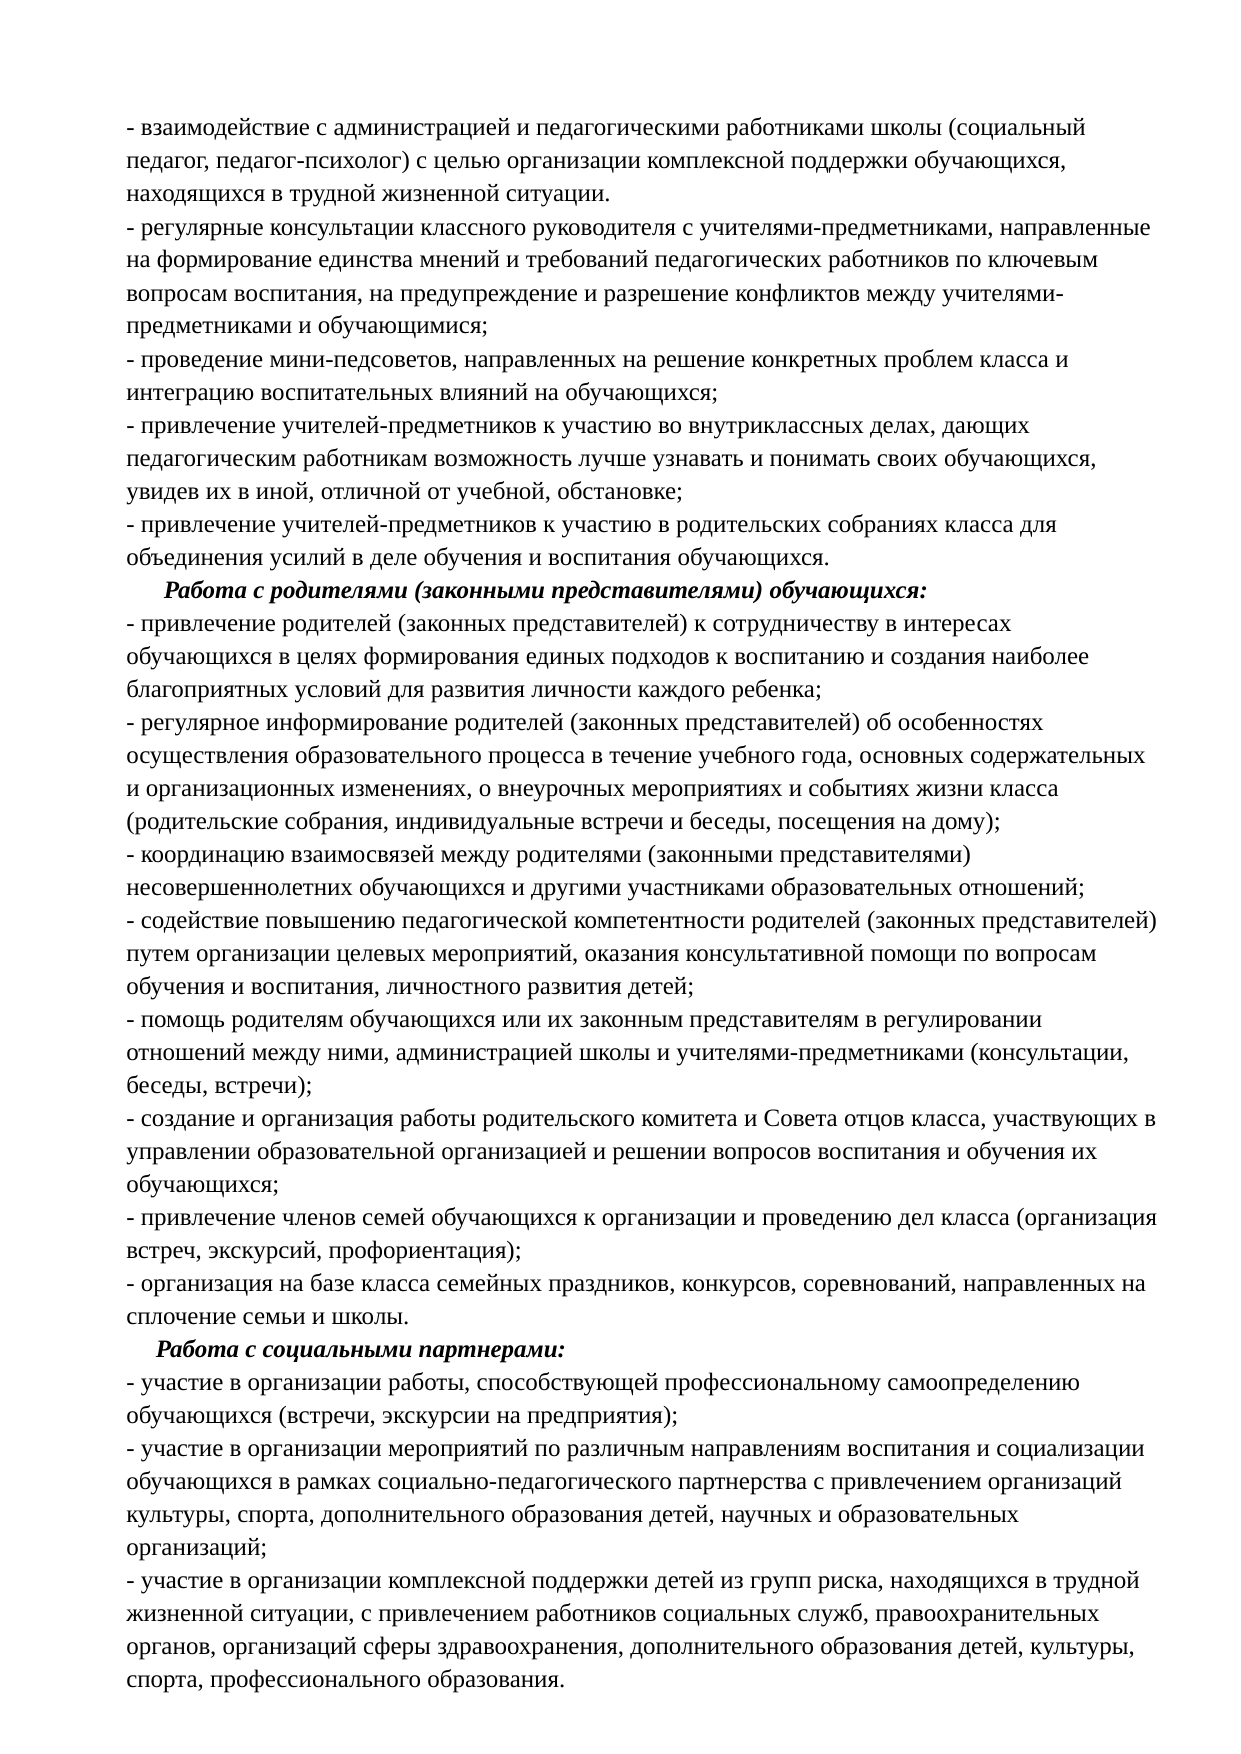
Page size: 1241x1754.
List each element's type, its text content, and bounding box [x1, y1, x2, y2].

text - привлечение учителей-предметников к участию во внутриклассных делах, дающих педагогическим работникам возможность лучше узнавать и понимать своих обучающихся, увидев их в иной, отличной от учебной, обстановке; [126, 410, 1160, 504]
text - взаимодействие с администрацией и педагогическими работниками школы (социальный педагог, педагог-психолог) с целью организации комплексной поддержки обучающихся, находящихся в трудной жизненной ситуации. [126, 112, 1160, 207]
text - участие в организации мероприятий по различным направлениям воспитания и социализации обучающихся в рамках социально-педагогического партнерства с привлечением организаций культуры, спорта, дополнительного образования детей, научных и образовательных организаций; [126, 1433, 1160, 1561]
text - проведение мини-педсоветов, направленных на решение конкретных проблем класса и интеграцию воспитательных влияний на обучающихся; [126, 344, 1160, 405]
text - привлечение родителей (законных представителей) к сотрудничеству в интересах обучающихся в целях формирования единых подходов к воспитанию и создания наиболее благоприятных условий для развития личности каждого ребенка; [126, 608, 1160, 703]
text - организация на базе класса семейных праздников, конкурсов, соревнований, направленных на сплочение семьи и школы. [126, 1268, 1160, 1330]
text - помощь родителям обучающихся или их законным представителям в регулировании отношений между ними, администрацией школы и учителями-предметниками (консультации, беседы, встречи); [126, 1004, 1160, 1099]
text - привлечение членов семей обучающихся к организации и проведению дел класса (организация встреч, экскурсий, профориентация); [126, 1202, 1160, 1264]
text - регулярное информирование родителей (законных представителей) об особенностях осуществления образовательного процесса в течение учебного года, основных содержательных и организационных изменениях, о внеурочных мероприятиях и событиях жизни класса (родительские собрания, индивидуальные встречи и беседы, посещения на дому); [126, 707, 1160, 835]
text Работа с социальными партнерами: [156, 1334, 1160, 1363]
text - участие в организации комплексной поддержки детей из групп риска, находящихся в трудной жизненной ситуации, с привлечением работников социальных служб, правоохранительных органов, организаций сферы здравоохранения, дополнительного образования детей, культуры, спорта, профессионального образования. [126, 1565, 1160, 1693]
text - регулярные консультации классного руководителя с учителями-предметниками, направленные на формирование единства мнений и требований педагогических работников по ключевым вопросам воспитания, на предупреждение и разрешение конфликтов между учителями-предметниками и обучающимися; [126, 212, 1160, 339]
text - участие в организации работы, способствующей профессиональному самоопределению обучающихся (встречи, экскурсии на предприятия); [126, 1367, 1160, 1429]
text - привлечение учителей-предметников к участию в родительских собраниях класса для объединения усилий в деле обучения и воспитания обучающихся. [126, 509, 1160, 571]
text Работа с родителями (законными представителями) обучающихся: [126, 575, 1160, 603]
text - координацию взаимосвязей между родителями (законными представителями) несовершеннолетних обучающихся и другими участниками образовательных отношений; [126, 839, 1160, 901]
text - содействие повышению педагогической компетентности родителей (законных представителей) путем организации целевых мероприятий, оказания консультативной помощи по вопросам обучения и воспитания, личностного развития детей; [126, 905, 1160, 1000]
text - создание и организация работы родительского комитета и Совета отцов класса, участвующих в управлении образовательной организацией и решении вопросов воспитания и обучения их обучающихся; [126, 1103, 1160, 1198]
